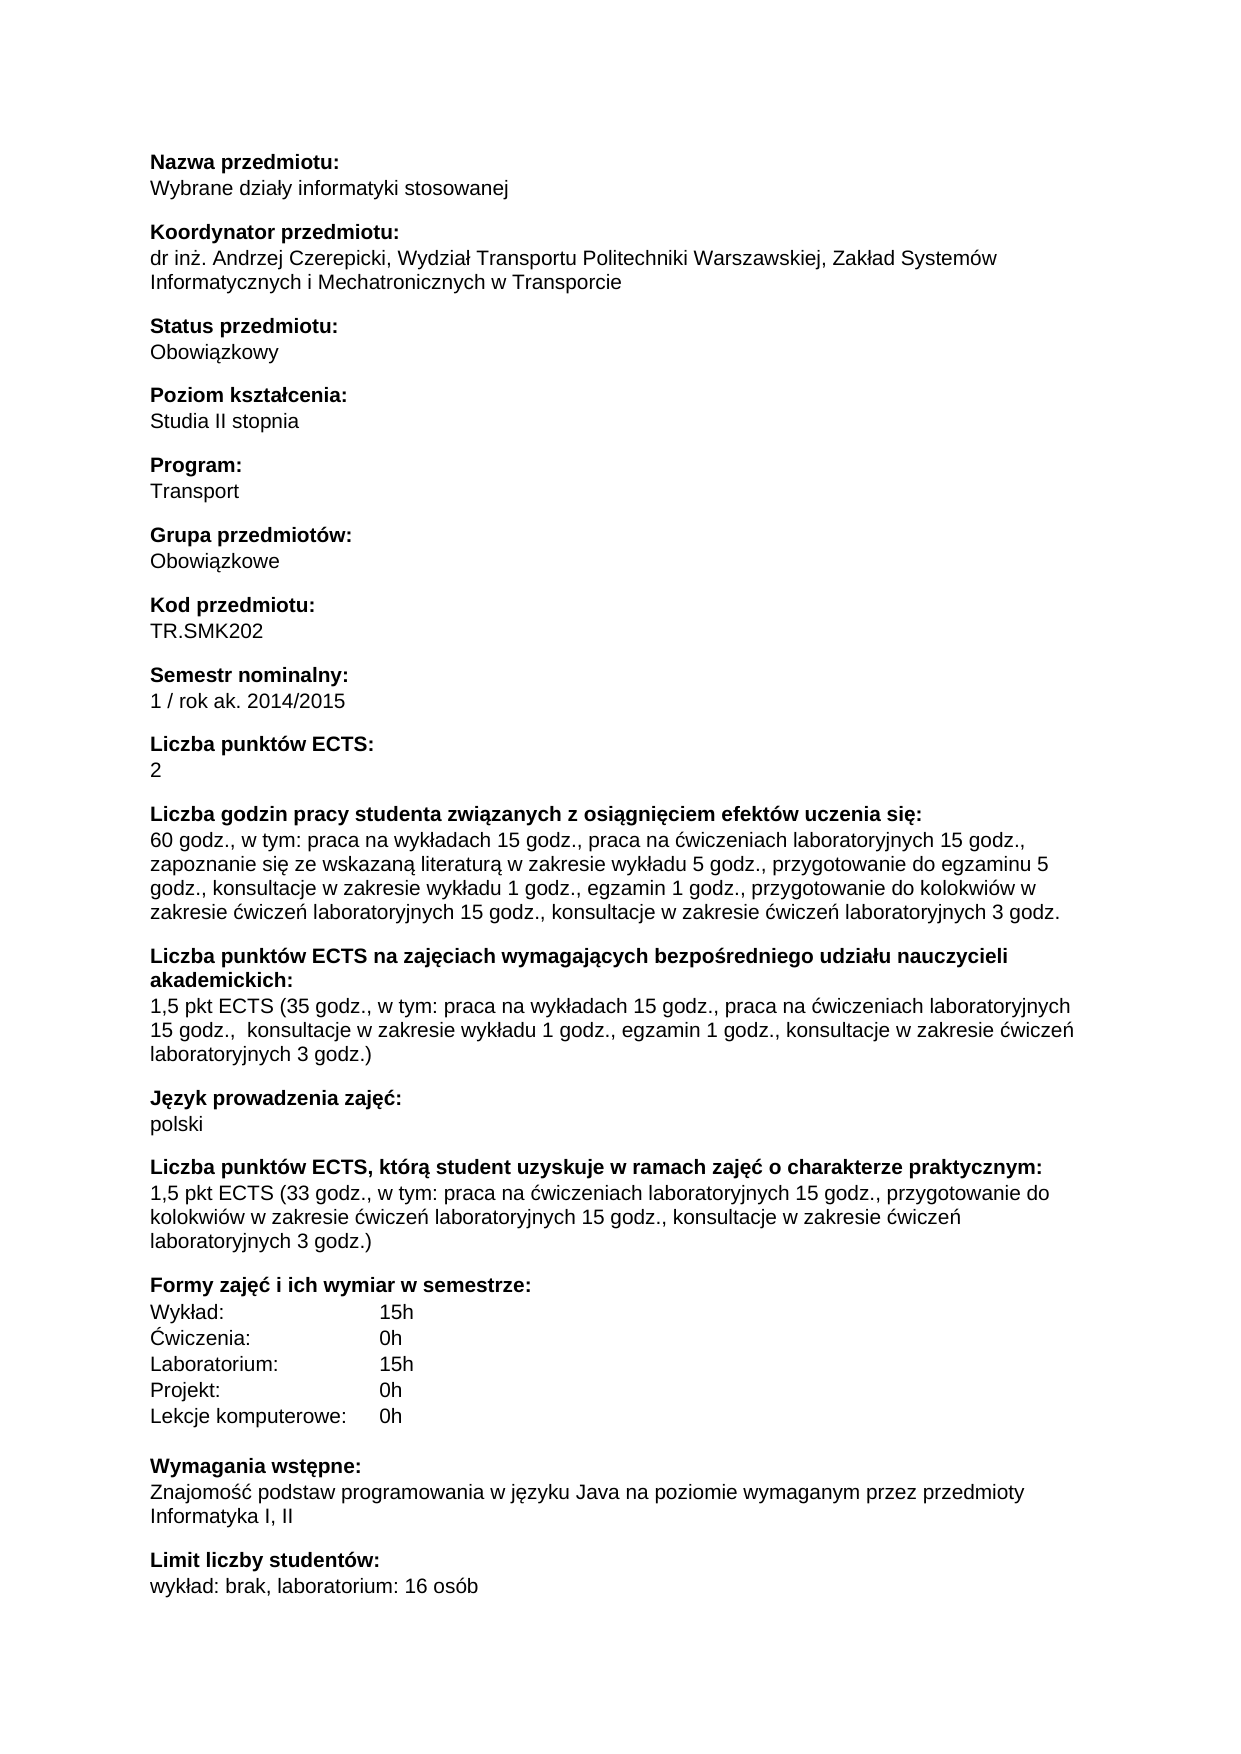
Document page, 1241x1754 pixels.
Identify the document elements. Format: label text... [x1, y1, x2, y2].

text Wymagania wstępne: [150, 1454, 1090, 1478]
text Liczba godzin pracy studenta związanych z osiągnięciem efektów uczenia się: [150, 802, 1090, 826]
text Transport [150, 479, 1090, 503]
text Liczba punktów ECTS: [150, 732, 1090, 756]
table_cell Laboratorium: [140, 1352, 367, 1376]
text wykład: brak, laboratorium: 16 osób [150, 1573, 1090, 1597]
table_cell 0h [369, 1376, 597, 1402]
text Liczba punktów ECTS na zajęciach wymagających bezpośredniego udziału nauczycieli akademickich: [150, 944, 1090, 992]
text Program: [150, 453, 1090, 477]
table_cell 15h [369, 1350, 597, 1376]
text polski [150, 1111, 1090, 1135]
text Język prowadzenia zajęć: [150, 1085, 1090, 1109]
text Semestr nominalny: [150, 662, 1090, 686]
text dr inż. Andrzej Czerepicki, Wydział Transportu Politechniki Warszawskiej, Zakład Systemów Informatycznych i Mechatronicznych w Transporcie [150, 246, 1090, 294]
text Nazwa przedmiotu: [150, 150, 1090, 174]
text Liczba punktów ECTS, którą student uzyskuje w ramach zajęć o charakterze praktycznym: [150, 1155, 1090, 1179]
table_cell 0h [369, 1402, 597, 1428]
text TR.SMK202 [150, 619, 1090, 643]
text Limit liczby studentów: [150, 1547, 1090, 1571]
text Obowiązkowe [150, 549, 1090, 573]
text Poziom kształcenia: [150, 383, 1090, 407]
text Koordynator przedmiotu: [150, 220, 1090, 244]
table_cell 0h [369, 1324, 597, 1350]
text Status przedmiotu: [150, 313, 1090, 337]
text 1,5 pkt ECTS (35 godz., w tym: praca na wykładach 15 godz., praca na ćwiczeniach laboratoryjnych 15 godz., konsultacje w zakresie wykładu 1 godz., egzamin 1 godz., konsultacje w zakresie ćwiczeń laboratoryjnych 3 godz.) [150, 994, 1090, 1066]
text 2 [150, 758, 1090, 782]
text Kod przedmiotu: [150, 593, 1090, 617]
text 1,5 pkt ECTS (33 godz., w tym: praca na ćwiczeniach laboratoryjnych 15 godz., przygotowanie do kolokwiów w zakresie ćwiczeń laboratoryjnych 15 godz., konsultacje w zakresie ćwiczeń laboratoryjnych 3 godz.) [150, 1181, 1090, 1253]
text Grupa przedmiotów: [150, 523, 1090, 547]
text Studia II stopnia [150, 409, 1090, 433]
table_cell Lekcje komputerowe: [140, 1404, 367, 1428]
text Formy zajęć i ich wymiar w semestrze: [150, 1273, 1090, 1297]
table_header 15h [369, 1300, 597, 1324]
text Wybrane działy informatyki stosowanej [150, 176, 1090, 200]
text Obowiązkowy [150, 339, 1090, 363]
table_cell Ćwiczenia: [140, 1326, 367, 1350]
text Znajomość podstaw programowania w języku Java na poziomie wymaganym przez przedmioty Informatyka I, II [150, 1480, 1090, 1528]
text 1 / rok ak. 2014/2015 [150, 688, 1090, 712]
table_cell Projekt: [140, 1378, 367, 1402]
text 60 godz., w tym: praca na wykładach 15 godz., praca na ćwiczeniach laboratoryjnych 15 godz., zapoznanie się ze wskazaną literaturą w zakresie wykładu 5 godz., przygotowanie do egzaminu 5 godz., konsultacje w zakresie wykładu 1 godz., egzamin 1 godz., przygotowanie do kolokwiów w zakresie ćwiczeń laboratoryjnych 15 godz., konsultacje w zakresie ćwiczeń laboratoryjnych 3 godz. [150, 828, 1090, 924]
table_header Wykład: [140, 1300, 367, 1324]
